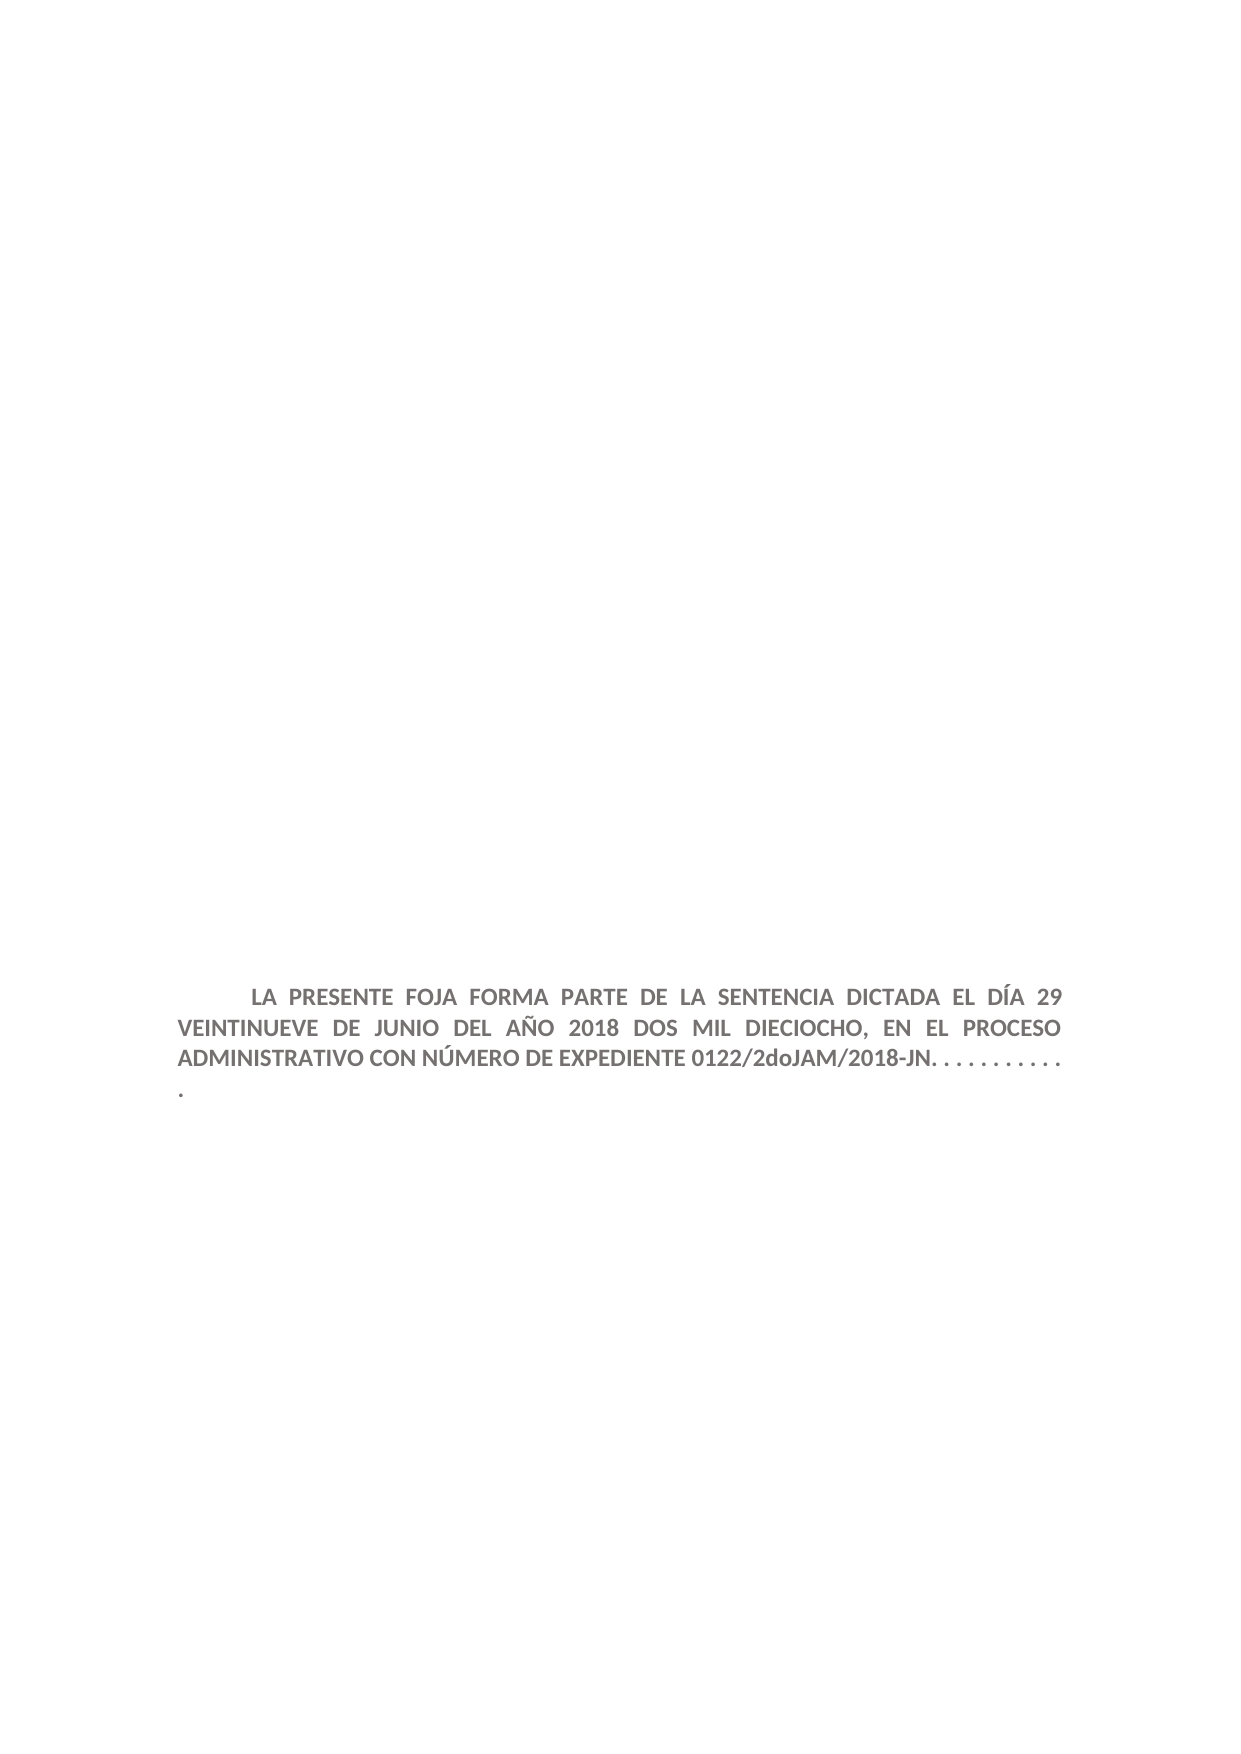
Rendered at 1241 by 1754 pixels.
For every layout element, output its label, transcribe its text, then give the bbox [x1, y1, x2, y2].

text LA PRESENTE FOJA FORMA PARTE DE LA SENTENCIA DICTADA EL DÍA 29 VEINTINUEVE DE JUNIO DEL AÑO 2018 DOS MIL DIECIOCHO, EN EL PROCESO ADMINISTRATIVO CON NÚMERO DE EXPEDIENTE 0122/2doJAM/2018-JN. . . . . . . . . . . . [177, 981, 1063, 1103]
